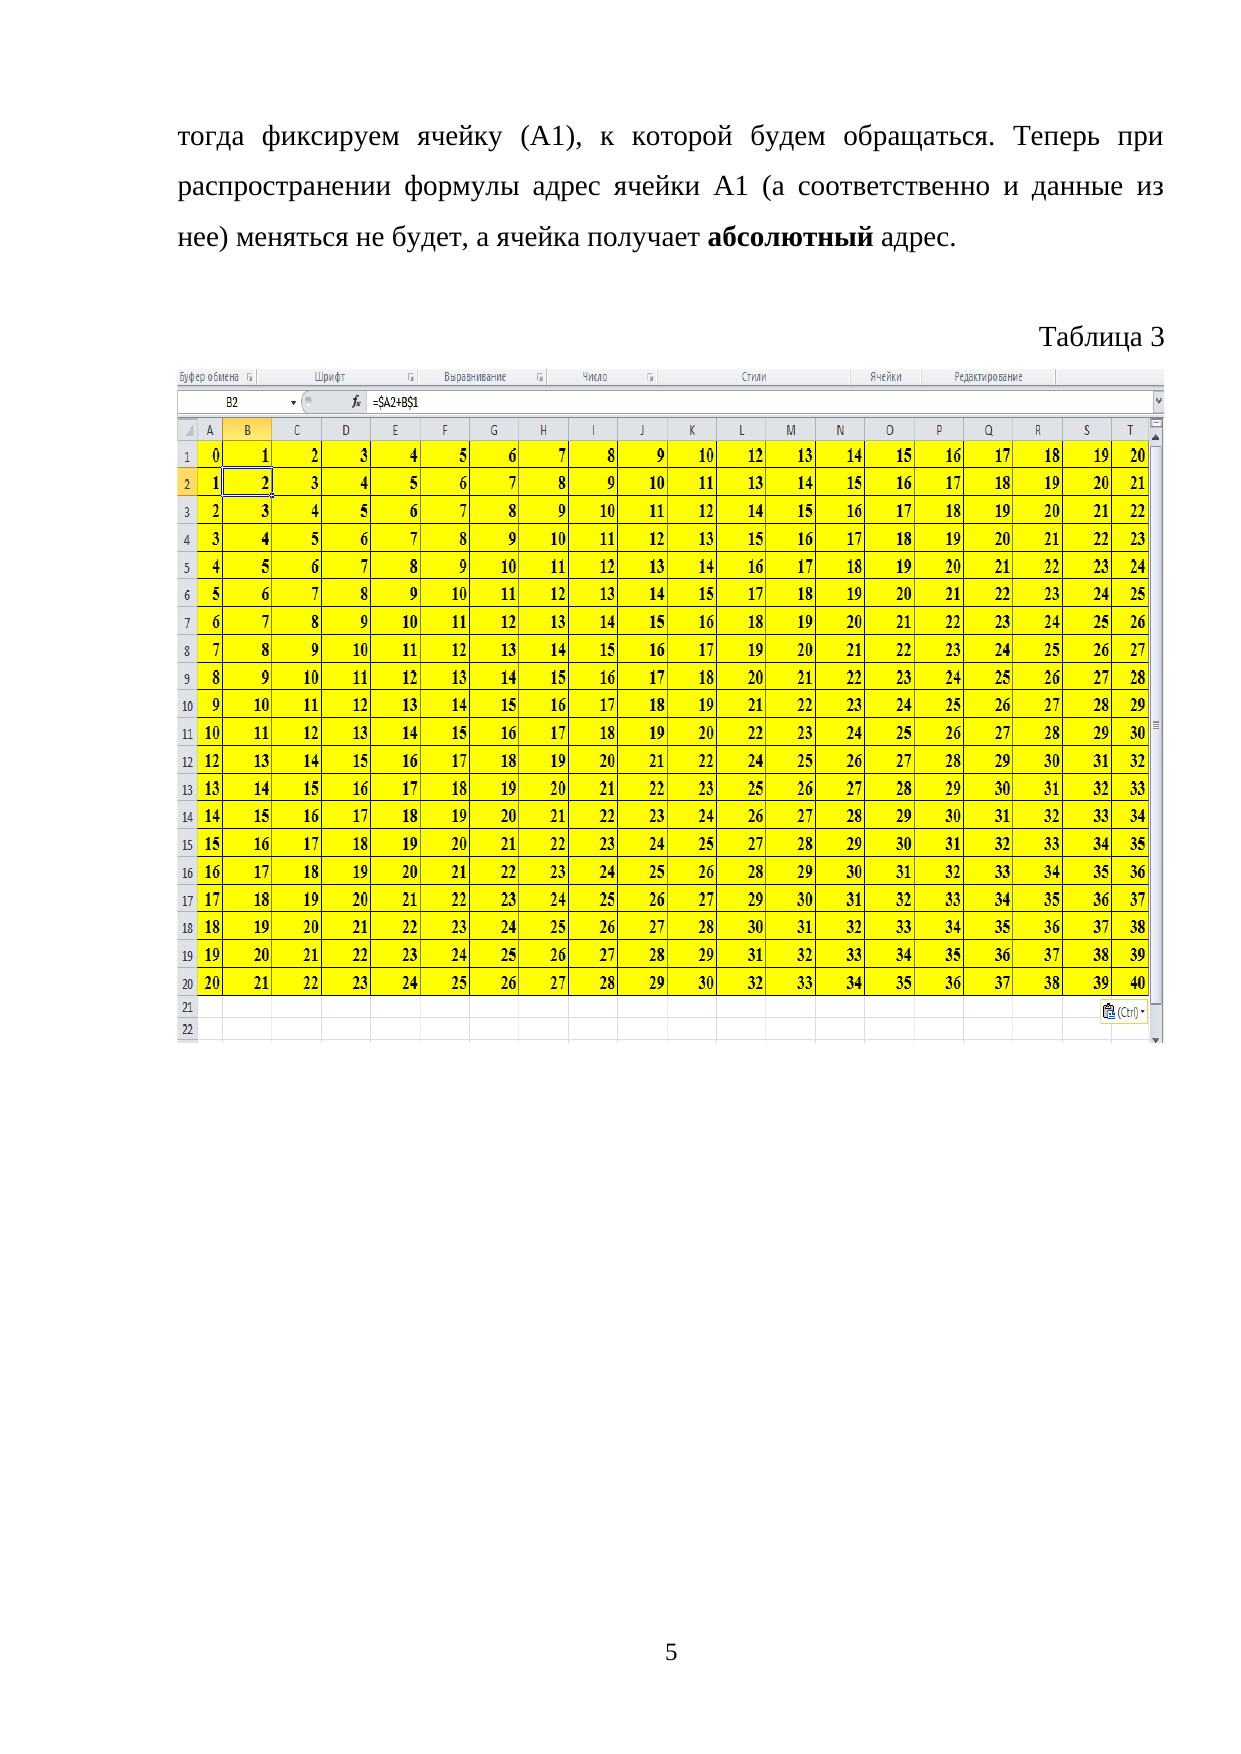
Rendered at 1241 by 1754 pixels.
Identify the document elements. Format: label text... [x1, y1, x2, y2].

text Таблица 3 [177, 319, 1164, 353]
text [177, 118, 1164, 252]
picture [177, 369, 1165, 1043]
